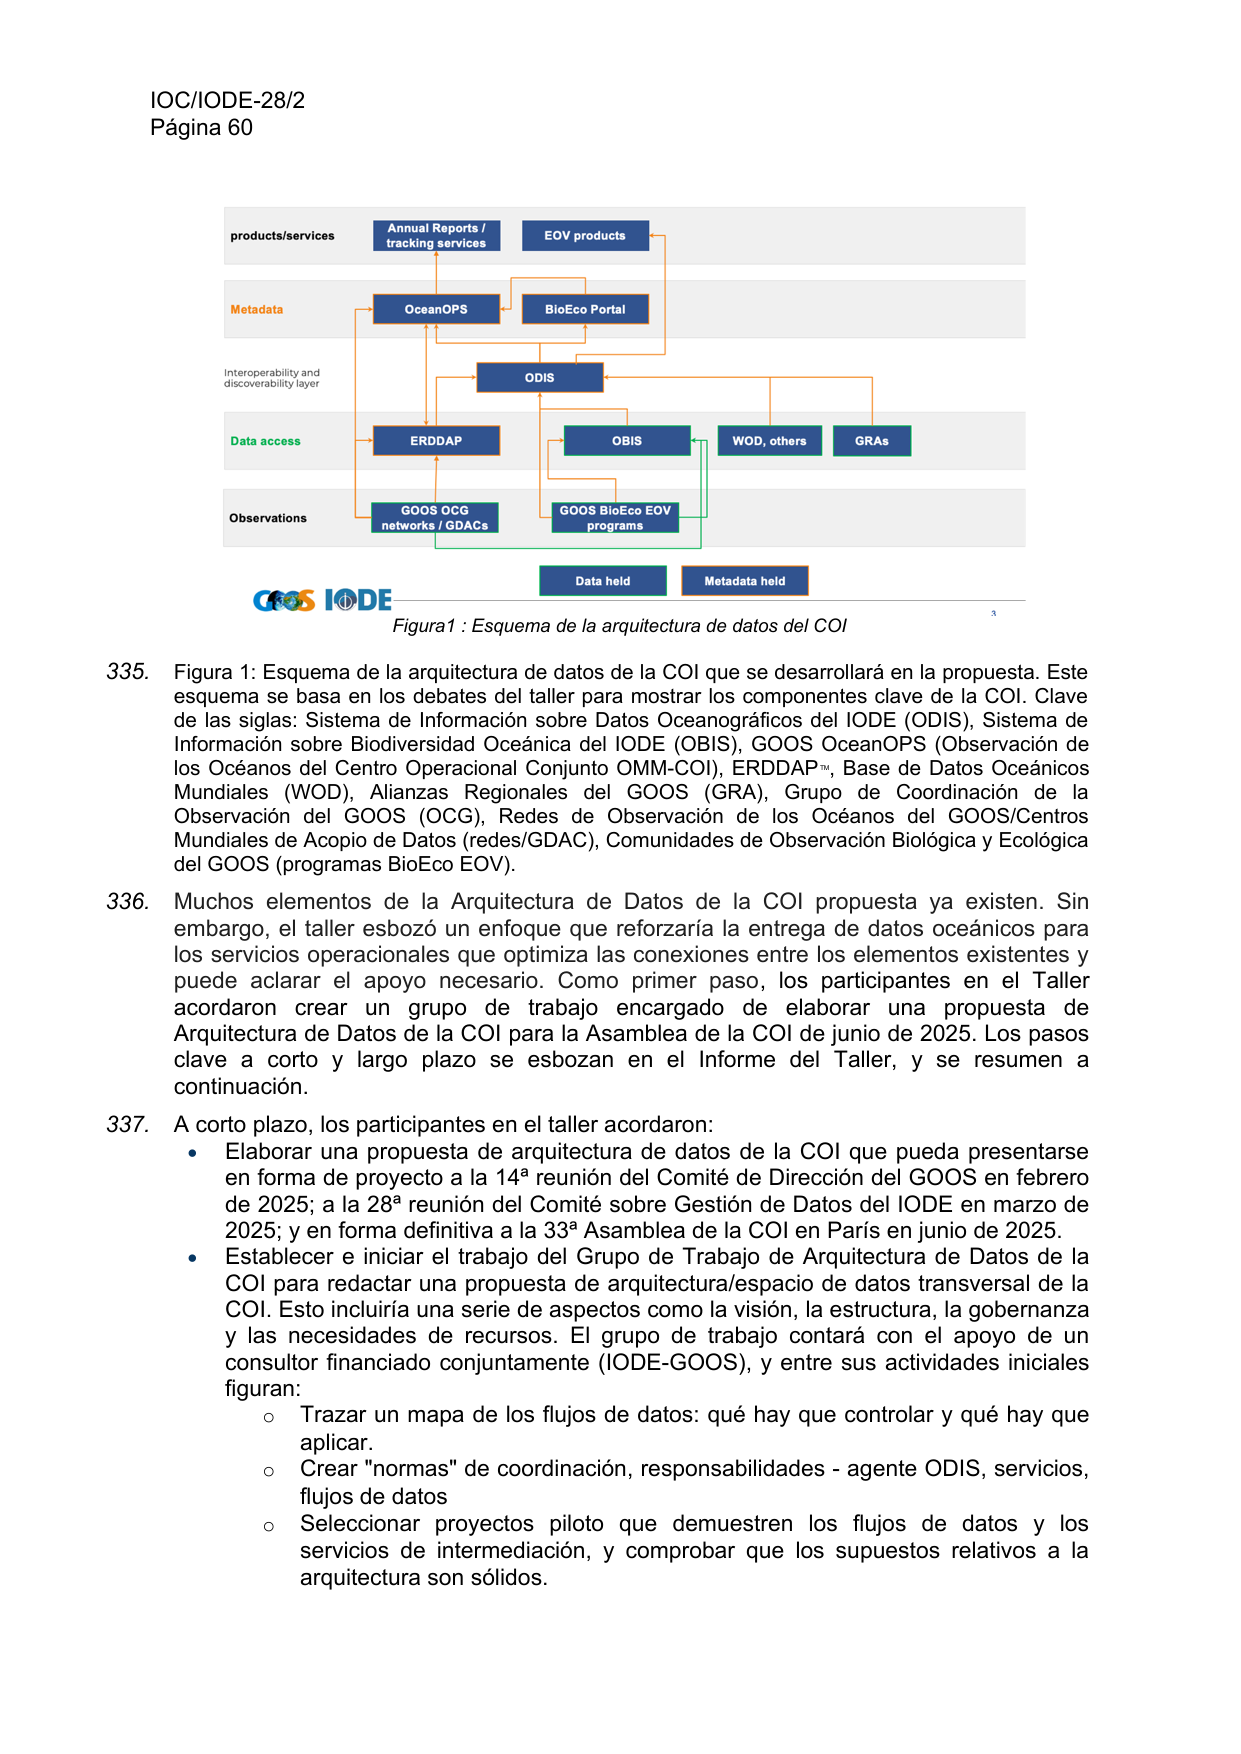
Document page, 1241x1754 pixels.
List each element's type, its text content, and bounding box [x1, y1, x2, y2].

text Figura1 : Esquema de la arquitectura de datos del COI [150, 615, 1090, 637]
list Trazar un mapa de los flujos de datos: qué hay que controlar y qué hay que aplicar. [262, 1401, 1090, 1455]
list Crear "normas" de coordinación, responsabilidades - agente ODIS, servicios, flujos de datos [262, 1455, 1090, 1509]
list Elaborar una propuesta de arquitectura de datos de la COI que pueda presentarse en forma de proyecto a la 14ª reunión del Comité de Dirección del GOOS en febrero de 2025; a la 28ª reunión del Comité sobre Gestión de Datos del IODE en marzo de 2025; y en forma definitiva a la 33ª Asamblea de la COI en París en junio de 2025. [187, 1138, 1090, 1243]
list Establecer e iniciar el trabajo del Grupo de Trabajo de Arquitectura de Datos de la COI para redactar una propuesta de arquitectura/espacio de datos transversal de la COI. Esto incluiría una serie de aspectos como la visión, la estructura, la gobernanza y las necesidades de recursos. El grupo de trabajo contará con el apoyo de un consultor financiado conjuntamente (IODE-GOOS), y entre sus actividades iniciales figuran: [187, 1243, 1090, 1401]
list A corto plazo, los participantes en el taller acordaron: [150, 1111, 1090, 1138]
list Seleccionar proyectos piloto que demuestren los flujos de datos y los servicios de intermediación, y comprobar que los supuestos relativos a la arquitectura son sólidos. [262, 1509, 1090, 1590]
list Muchos elementos de la Arquitectura de Datos de la COI propuesta ya existen. Sin embargo, el taller esbozó un enfoque que reforzaría la entrega de datos oceánicos para los servicios operacionales que optimiza las conexiones entre los elementos existentes y puede aclarar el apoyo necesario. Como primer paso, los participantes en el Taller acordaron crear un grupo de trabajo encargado de elaborar una propuesta de Arquitectura de Datos de la COI para la Asamblea de la COI de junio de 2025. Los pasos clave a corto y largo plazo se esbozan en el Informe del Taller, y se resumen a continuación. [150, 888, 1090, 1099]
picture [214, 179, 1026, 616]
list Figura 1: Esquema de la arquitectura de datos de la COI que se desarrollará en la propuesta. Este esquema se basa en los debates del taller para mostrar los componentes clave de la COI. Clave de las siglas: Sistema de Información sobre Datos Oceanográficos del IODE (ODIS), Sistema de Información sobre Biodiversidad Oceánica del IODE (OBIS), GOOS OceanOPS (Observación de los Océanos del Centro Operacional Conjunto OMM-COI), ERDDAPTM, Base de Datos Oceánicos Mundiales (WOD), Alianzas Regionales del GOOS (GRA), Grupo de Coordinación de la Observación del GOOS (OCG), Redes de Observación de los Océanos del GOOS/Centros Mundiales de Acopio de Datos (redes/GDAC), Comunidades de Observación Biológica y Ecológica del GOOS (programas BioEco EOV). [150, 658, 1090, 876]
